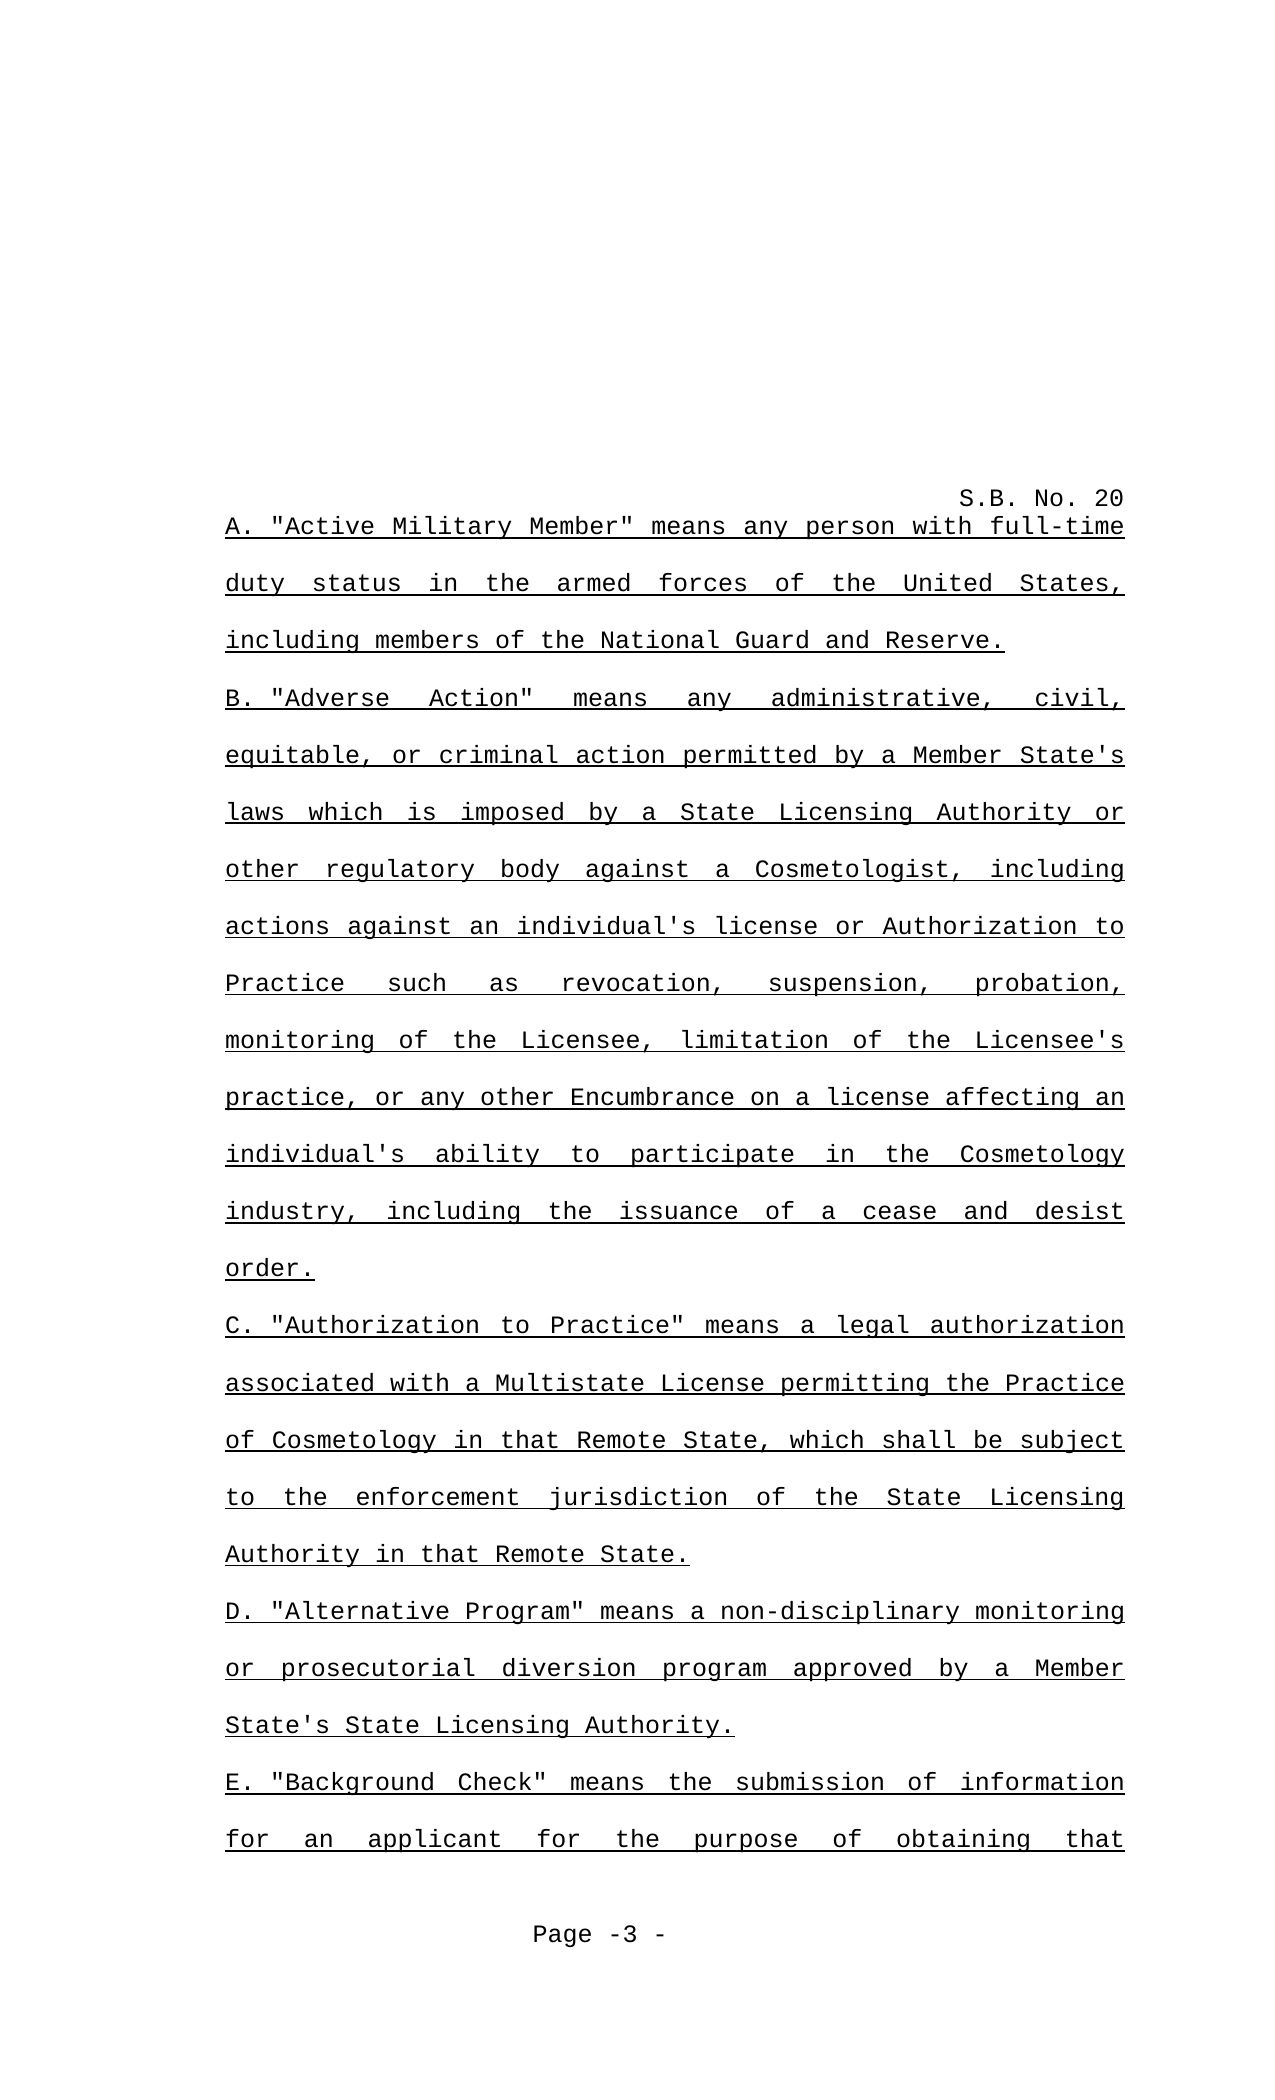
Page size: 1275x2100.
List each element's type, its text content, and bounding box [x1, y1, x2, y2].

text B. "Adverse Action" means any administrative, civil, equitable, or criminal action permitted by a Member State's laws which is imposed by a State Licensing Authority or other regulatory body against a Cosmetologist, including actions against an individual's license or Authorization to Practice such as revocation, suspension, probation, monitoring of the Licensee, limitation of the Licensee's practice, or any other Encumbrance on a license affecting an individual's ability to participate in the Cosmetology industry, including the issuance of a cease and desist order. [225, 1110, 1125, 1165]
text B. "Adverse Action" means any administrative, civil, equitable, or criminal action permitted by a Member State's laws which is imposed by a State Licensing Authority or other regulatory body against a Cosmetologist, including actions against an individual's license or Authorization to Practice such as revocation, suspension, probation, monitoring of the Licensee, limitation of the Licensee's practice, or any other Encumbrance on a license affecting an individual's ability to participate in the Cosmetology industry, including the issuance of a cease and desist order. [225, 710, 1125, 765]
text B. "Adverse Action" means any administrative, civil, equitable, or criminal action permitted by a Member State's laws which is imposed by a State Licensing Authority or other regulatory body against a Cosmetologist, including actions against an individual's license or Authorization to Practice such as revocation, suspension, probation, monitoring of the Licensee, limitation of the Licensee's practice, or any other Encumbrance on a license affecting an individual's ability to participate in the Cosmetology industry, including the issuance of a cease and desist order. [225, 995, 1125, 1051]
text B. "Adverse Action" means any administrative, civil, equitable, or criminal action permitted by a Member State's laws which is imposed by a State Licensing Authority or other regulatory body against a Cosmetologist, including actions against an individual's license or Authorization to Practice such as revocation, suspension, probation, monitoring of the Licensee, limitation of the Licensee's practice, or any other Encumbrance on a license affecting an individual's ability to participate in the Cosmetology industry, including the issuance of a cease and desist order. [225, 767, 1125, 822]
text B. "Adverse Action" means any administrative, civil, equitable, or criminal action permitted by a Member State's laws which is imposed by a State Licensing Authority or other regulatory body against a Cosmetologist, including actions against an individual's license or Authorization to Practice such as revocation, suspension, probation, monitoring of the Licensee, limitation of the Licensee's practice, or any other Encumbrance on a license affecting an individual's ability to participate in the Cosmetology industry, including the issuance of a cease and desist order. [225, 1167, 1125, 1222]
text A. "Active Military Member" means any person with full-time duty status in the armed forces of the United States, including members of the National Guard and Reserve. [225, 539, 1125, 594]
text A. "Active Military Member" means any person with full-time duty status in the armed forces of the United States, including members of the National Guard and Reserve. [225, 514, 1125, 537]
text B. "Adverse Action" means any administrative, civil, equitable, or criminal action permitted by a Member State's laws which is imposed by a State Licensing Authority or other regulatory body against a Cosmetologist, including actions against an individual's license or Authorization to Practice such as revocation, suspension, probation, monitoring of the Licensee, limitation of the Licensee's practice, or any other Encumbrance on a license affecting an individual's ability to participate in the Cosmetology industry, including the issuance of a cease and desist order. [225, 881, 1125, 937]
text C. "Authorization to Practice" means a legal authorization associated with a Multistate License permitting the Practice of Cosmetology in that Remote State, which shall be subject to the enforcement jurisdiction of the State Licensing Authority in that Remote State. [225, 1395, 1125, 1450]
text B. "Adverse Action" means any administrative, civil, equitable, or criminal action permitted by a Member State's laws which is imposed by a State Licensing Authority or other regulatory body against a Cosmetologist, including actions against an individual's license or Authorization to Practice such as revocation, suspension, probation, monitoring of the Licensee, limitation of the Licensee's practice, or any other Encumbrance on a license affecting an individual's ability to participate in the Cosmetology industry, including the issuance of a cease and desist order. [225, 938, 1125, 994]
text C. "Authorization to Practice" means a legal authorization associated with a Multistate License permitting the Practice of Cosmetology in that Remote State, which shall be subject to the enforcement jurisdiction of the State Licensing Authority in that Remote State. [225, 1452, 1125, 1508]
text D. "Alternative Program" means a non-disciplinary monitoring or prosecutorial diversion program approved by a Member State's State Licensing Authority. [225, 1598, 1125, 1622]
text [225, 1795, 1125, 1850]
text B. "Adverse Action" means any administrative, civil, equitable, or criminal action permitted by a Member State's laws which is imposed by a State Licensing Authority or other regulatory body against a Cosmetologist, including actions against an individual's license or Authorization to Practice such as revocation, suspension, probation, monitoring of the Licensee, limitation of the Licensee's practice, or any other Encumbrance on a license affecting an individual's ability to participate in the Cosmetology industry, including the issuance of a cease and desist order. [225, 1224, 1125, 1284]
text A. "Active Military Member" means any person with full-time duty status in the armed forces of the United States, including members of the National Guard and Reserve. [225, 596, 1125, 656]
text C. "Authorization to Practice" means a legal authorization associated with a Multistate License permitting the Practice of Cosmetology in that Remote State, which shall be subject to the enforcement jurisdiction of the State Licensing Authority in that Remote State. [225, 1509, 1125, 1570]
text D. "Alternative Program" means a non-disciplinary monitoring or prosecutorial diversion program approved by a Member State's State Licensing Authority. [225, 1680, 1125, 1741]
text B. "Adverse Action" means any administrative, civil, equitable, or criminal action permitted by a Member State's laws which is imposed by a State Licensing Authority or other regulatory body against a Cosmetologist, including actions against an individual's license or Authorization to Practice such as revocation, suspension, probation, monitoring of the Licensee, limitation of the Licensee's practice, or any other Encumbrance on a license affecting an individual's ability to participate in the Cosmetology industry, including the issuance of a cease and desist order. [225, 1052, 1125, 1108]
text B. "Adverse Action" means any administrative, civil, equitable, or criminal action permitted by a Member State's laws which is imposed by a State Licensing Authority or other regulatory body against a Cosmetologist, including actions against an individual's license or Authorization to Practice such as revocation, suspension, probation, monitoring of the Licensee, limitation of the Licensee's practice, or any other Encumbrance on a license affecting an individual's ability to participate in the Cosmetology industry, including the issuance of a cease and desist order. [225, 824, 1125, 880]
text D. "Alternative Program" means a non-disciplinary monitoring or prosecutorial diversion program approved by a Member State's State Licensing Authority. [225, 1623, 1125, 1679]
text C. "Authorization to Practice" means a legal authorization associated with a Multistate License permitting the Practice of Cosmetology in that Remote State, which shall be subject to the enforcement jurisdiction of the State Licensing Authority in that Remote State. [225, 1313, 1125, 1336]
text C. "Authorization to Practice" means a legal authorization associated with a Multistate License permitting the Practice of Cosmetology in that Remote State, which shall be subject to the enforcement jurisdiction of the State Licensing Authority in that Remote State. [225, 1338, 1125, 1393]
